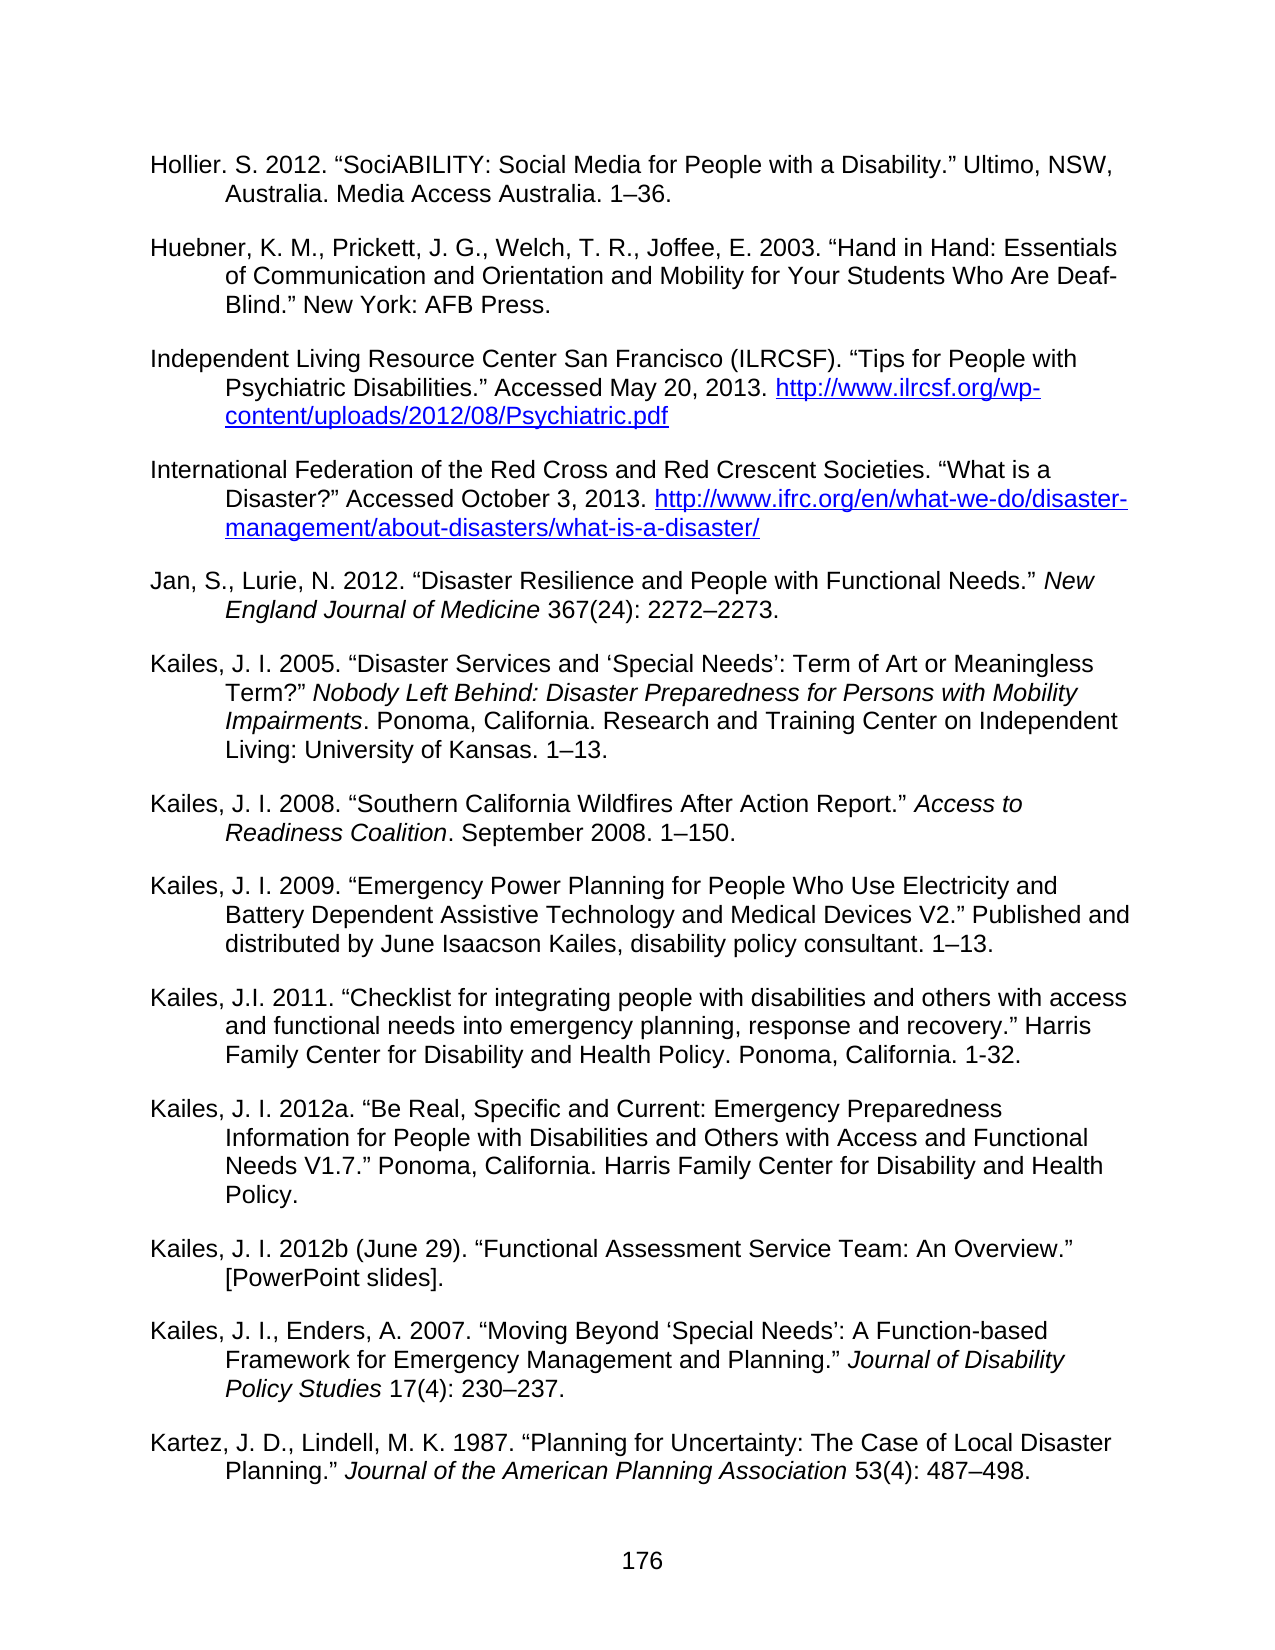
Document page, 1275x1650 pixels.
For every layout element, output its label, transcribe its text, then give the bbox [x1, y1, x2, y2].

text Jan, S., Lurie, N. 2012. “Disaster Resilience and People with Functional Needs.” New England Journal of Medicine 367(24): 2272–2273. [150, 566, 1134, 624]
text Kailes, J. I., Enders, A. 2007. “Moving Beyond ‘Special Needs’: A Function-based Framework for Emergency Management and Planning.” Journal of Disability Policy Studies 17(4): 230–237. [150, 1316, 1134, 1402]
text Kailes, J.I. 2011. “Checklist for integrating people with disabilities and others with access and functional needs into emergency planning, response and recovery.” Harris Family Center for Disability and Health Policy. Ponoma, California. 1-32. [150, 982, 1134, 1069]
text International Federation of the Red Cross and Red Crescent Societies. “What is a Disaster?” Accessed October 3, 2013. http://www.ifrc.org/en/what-we-do/disaster-management/about-disasters/what-is-a-disaster/ [150, 455, 1134, 541]
text Kartez, J. D., Lindell, M. K. 1987. “Planning for Uncertainty: The Case of Local Disaster Planning.” Journal of the American Planning Association 53(4): 487–498. [150, 1427, 1134, 1485]
text Hollier. S. 2012. “SociABILITY: Social Media for People with a Disability.” Ultimo, NSW, Australia. Media Access Australia. 1–36. [150, 150, 1134, 207]
text Kailes, J. I. 2005. “Disaster Services and ‘Special Needs’: Term of Art or Meaningless Term?” Nobody Left Behind: Disaster Preparedness for Persons with Mobility Impairments. Ponoma, California. Research and Training Center on Independent Living: University of Kansas. 1–13. [150, 649, 1134, 764]
text Kailes, J. I. 2008. “Southern California Wildfires After Action Report.” Access to Readiness Coalition. September 2008. 1–150. [150, 789, 1134, 846]
text Huebner, K. M., Prickett, J. G., Welch, T. R., Joffee, E. 2003. “Hand in Hand: Essentials of Communication and Orientation and Mobility for Your Students Who Are Deaf-Blind.” New York: AFB Press. [150, 232, 1134, 319]
text Kailes, J. I. 2012b (June 29). “Functional Assessment Service Team: An Overview.” [PowerPoint slides]. [150, 1234, 1134, 1291]
text Kailes, J. I. 2012a. “Be Real, Specific and Current: Emergency Preparedness Information for People with Disabilities and Others with Access and Functional Needs V1.7.” Ponoma, California. Harris Family Center for Disability and Health Policy. [150, 1094, 1134, 1209]
text Independent Living Resource Center San Francisco (ILRCSF). “Tips for People with Psychiatric Disabilities.” Accessed May 20, 2013. http://www.ilrcsf.org/wp-content/uploads/2012/08/Psychiatric.pdf [150, 344, 1134, 430]
text Kailes, J. I. 2009. “Emergency Power Planning for People Who Use Electricity and Battery Dependent Assistive Technology and Medical Devices V2.” Published and distributed by June Isaacson Kailes, disability policy consultant. 1–13. [150, 871, 1134, 957]
